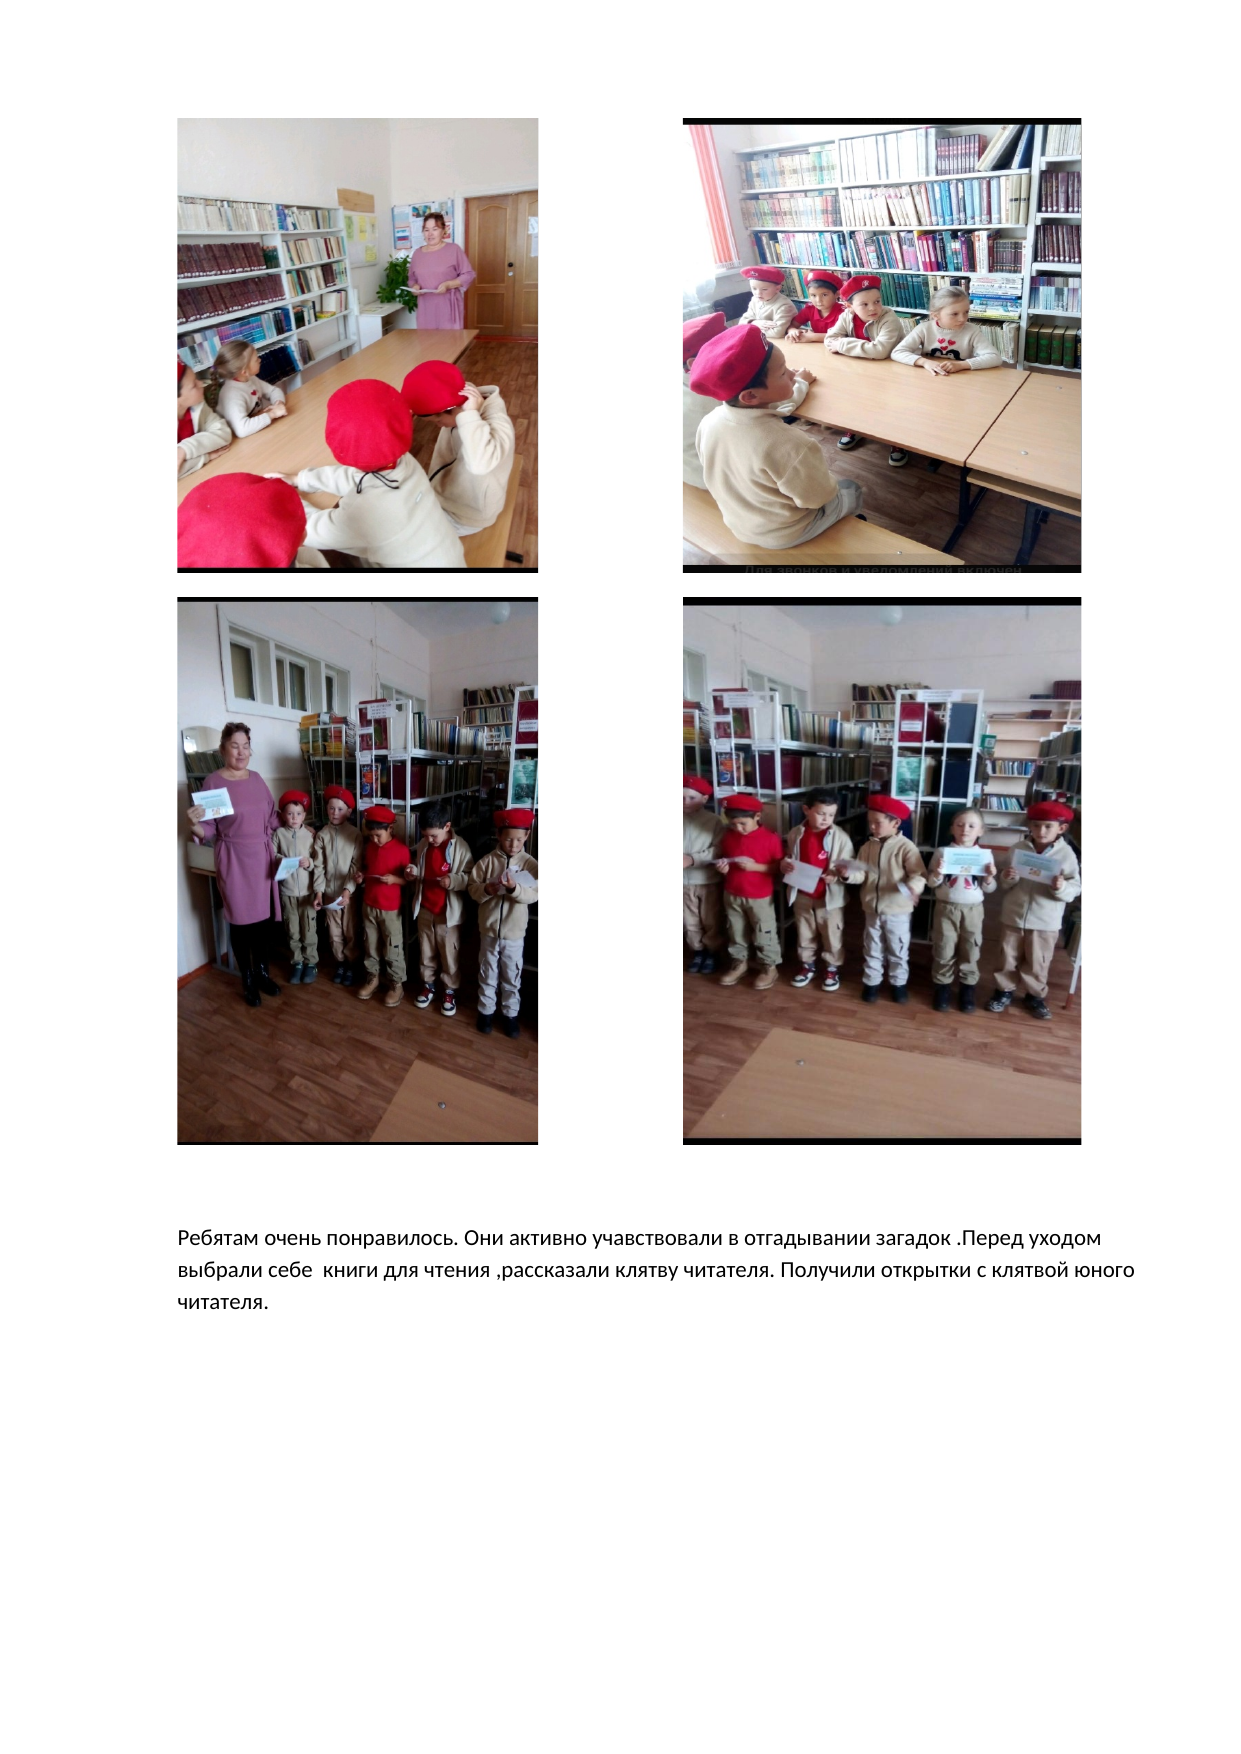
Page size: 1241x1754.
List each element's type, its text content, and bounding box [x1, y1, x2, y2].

picture [177, 597, 539, 1145]
text Ребятам очень понравилось. Они активно учавствовали в отгадывании загадок .Перед уходом выбрали себе книги для чтения ,рассказали клятву читателя. Получили открытки с клятвой юного читателя. [177, 1223, 1152, 1315]
picture [682, 118, 1082, 573]
picture [177, 118, 539, 573]
picture [683, 597, 1082, 1145]
